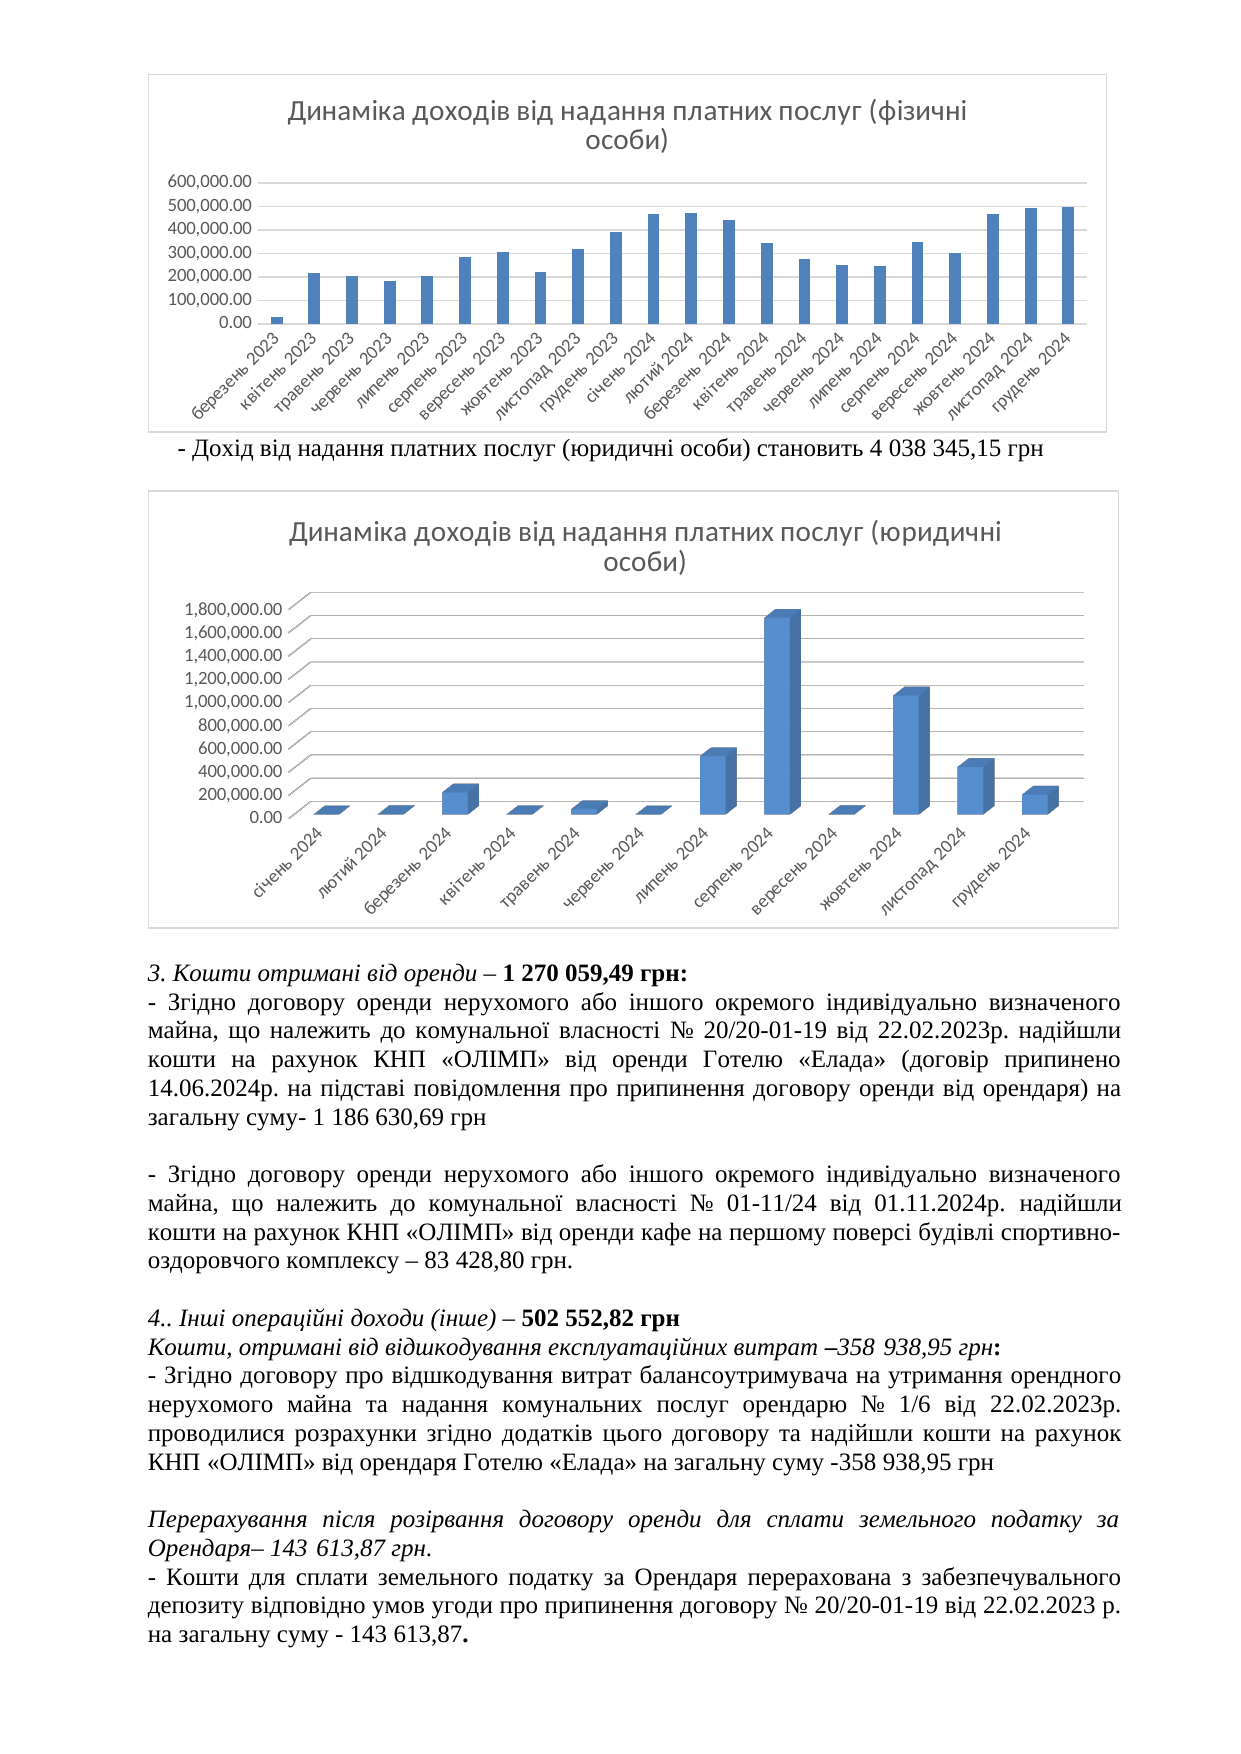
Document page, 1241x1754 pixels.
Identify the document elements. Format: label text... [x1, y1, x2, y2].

text 3. Кошти отримані від оренди – 1 270 059,49 грн: [148, 958, 1122, 987]
text - Згідно договору оренди нерухомого або іншого окремого індивідуально визначеного майна, що належить до комунальної власності № 20/20-01-19 від 22.02.2023р. надійшли кошти на рахунок КНП «ОЛІМП» від оренди Готелю «Елада» (договір припинено 14.06.2024р. на підставі повідомлення про припинення договору оренди від орендаря) на загальну суму- 1 186 630,69 грн [148, 987, 1122, 1130]
text Кошти, отримані від відшкодування експлуатаційних витрат –358 938,95 грн: [148, 1332, 1122, 1360]
text 4.. Інші операційні доходи (інше) – 502 552,82 грн [148, 1303, 1122, 1332]
text - Згідно договору оренди нерухомого або іншого окремого індивідуально визначеного майна, що належить до комунальної власності № 01-11/24 від 01.11.2024р. надійшли кошти на рахунок КНП «ОЛІМП» від оренди кафе на першому поверсі будівлі спортивно-оздоровчого комплексу – 83 428,80 грн. [148, 1159, 1122, 1274]
text - Кошти для сплати земельного податку за Орендаря перерахована з забезпечувального депозиту відповідно умов угоди про припинення договору № 20/20-01-19 від 22.02.2023 р. на загальну суму - 143 613,87. [148, 1562, 1122, 1648]
text - Дохід від надання платних послуг (юридичні особи) становить 4 038 345,15 грн [148, 433, 1122, 461]
text - Згідно договору про відшкодування витрат балансоутримувача на утримання орендного нерухомого майна та надання комунальних послуг орендарю № 1/6 від 22.02.2023р. проводилися розрахунки згідно додатків цього договору та надійшли кошти на рахунок КНП «ОЛІМП» від орендаря Готелю «Елада» на загальну суму -358 938,95 грн [148, 1360, 1122, 1475]
text Перерахування після розірвання договору оренди для сплати земельного податку за Орендаря– 143 613,87 грн. [148, 1504, 1122, 1562]
